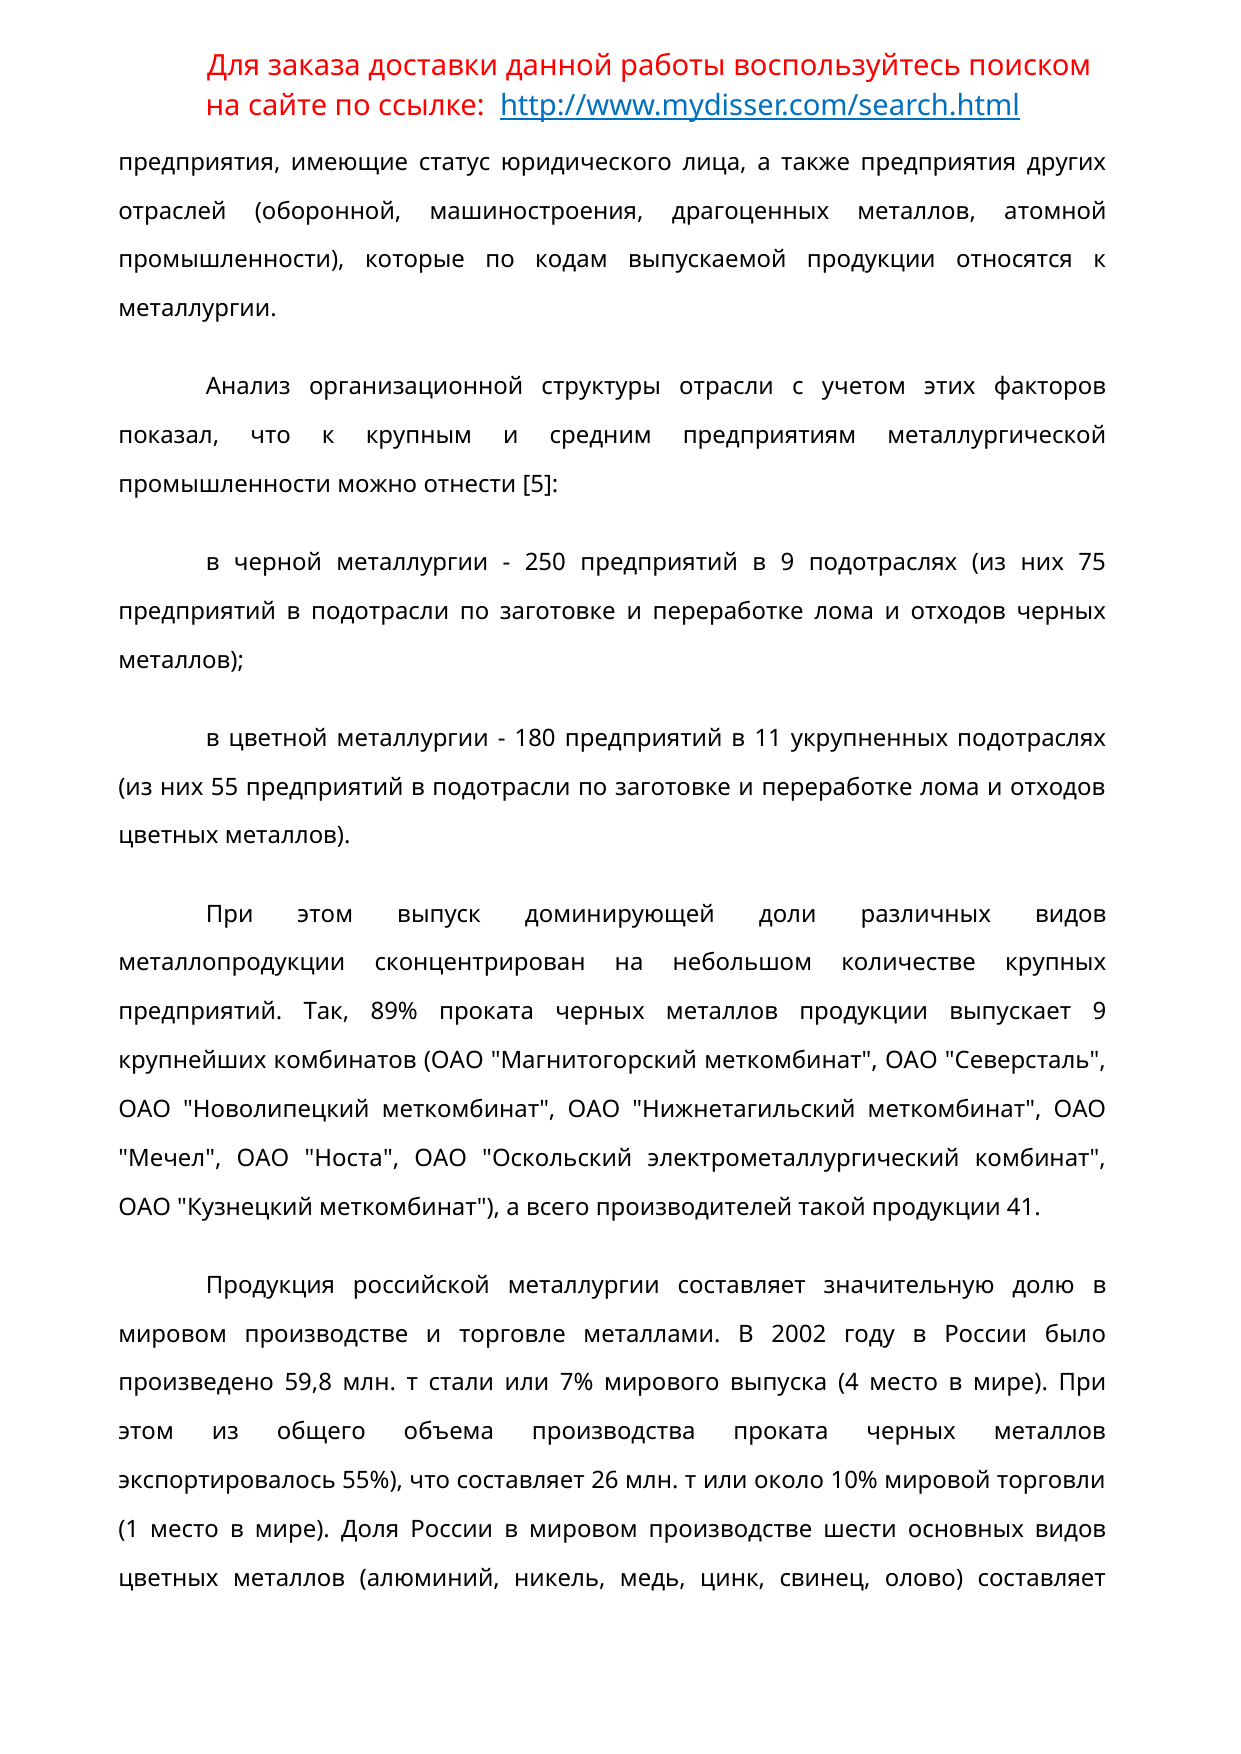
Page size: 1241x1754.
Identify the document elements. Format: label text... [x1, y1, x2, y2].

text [118, 144, 1107, 324]
text в черной металлургии - 250 предприятий в 9 подотраслях (из них 75 предприятий в подотрасли по заготовке и переработке лома и отходов черных металлов); [118, 545, 1107, 675]
text Анализ организационной структуры отрасли с учетом этих факторов показал, что к крупным и средним предприятиям металлургической промышленности можно отнести [5]: [118, 369, 1107, 499]
text При этом выпуск доминирующей доли различных видов металлопродукции сконцентрирован на небольшом количестве крупных предприятий. Так, 89% проката черных металлов продукции выпускает 9 крупнейших комбинатов (ОАО "Магнитогорский меткомбинат", ОАО "Северсталь", ОАО "Новолипецкий меткомбинат", ОАО "Нижнетагильский меткомбинат", ОАО "Мечел", ОАО "Носта", ОАО "Оскольский электрометаллургический комбинат", ОАО "Кузнецкий меткомбинат"), а всего производителей такой продукции 41. [118, 896, 1107, 1222]
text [118, 1267, 1107, 1593]
text в цветной металлургии - 180 предприятий в 11 укрупненных подотраслях (из них 55 предприятий в подотрасли по заготовке и переработке лома и отходов цветных металлов). [118, 721, 1107, 851]
